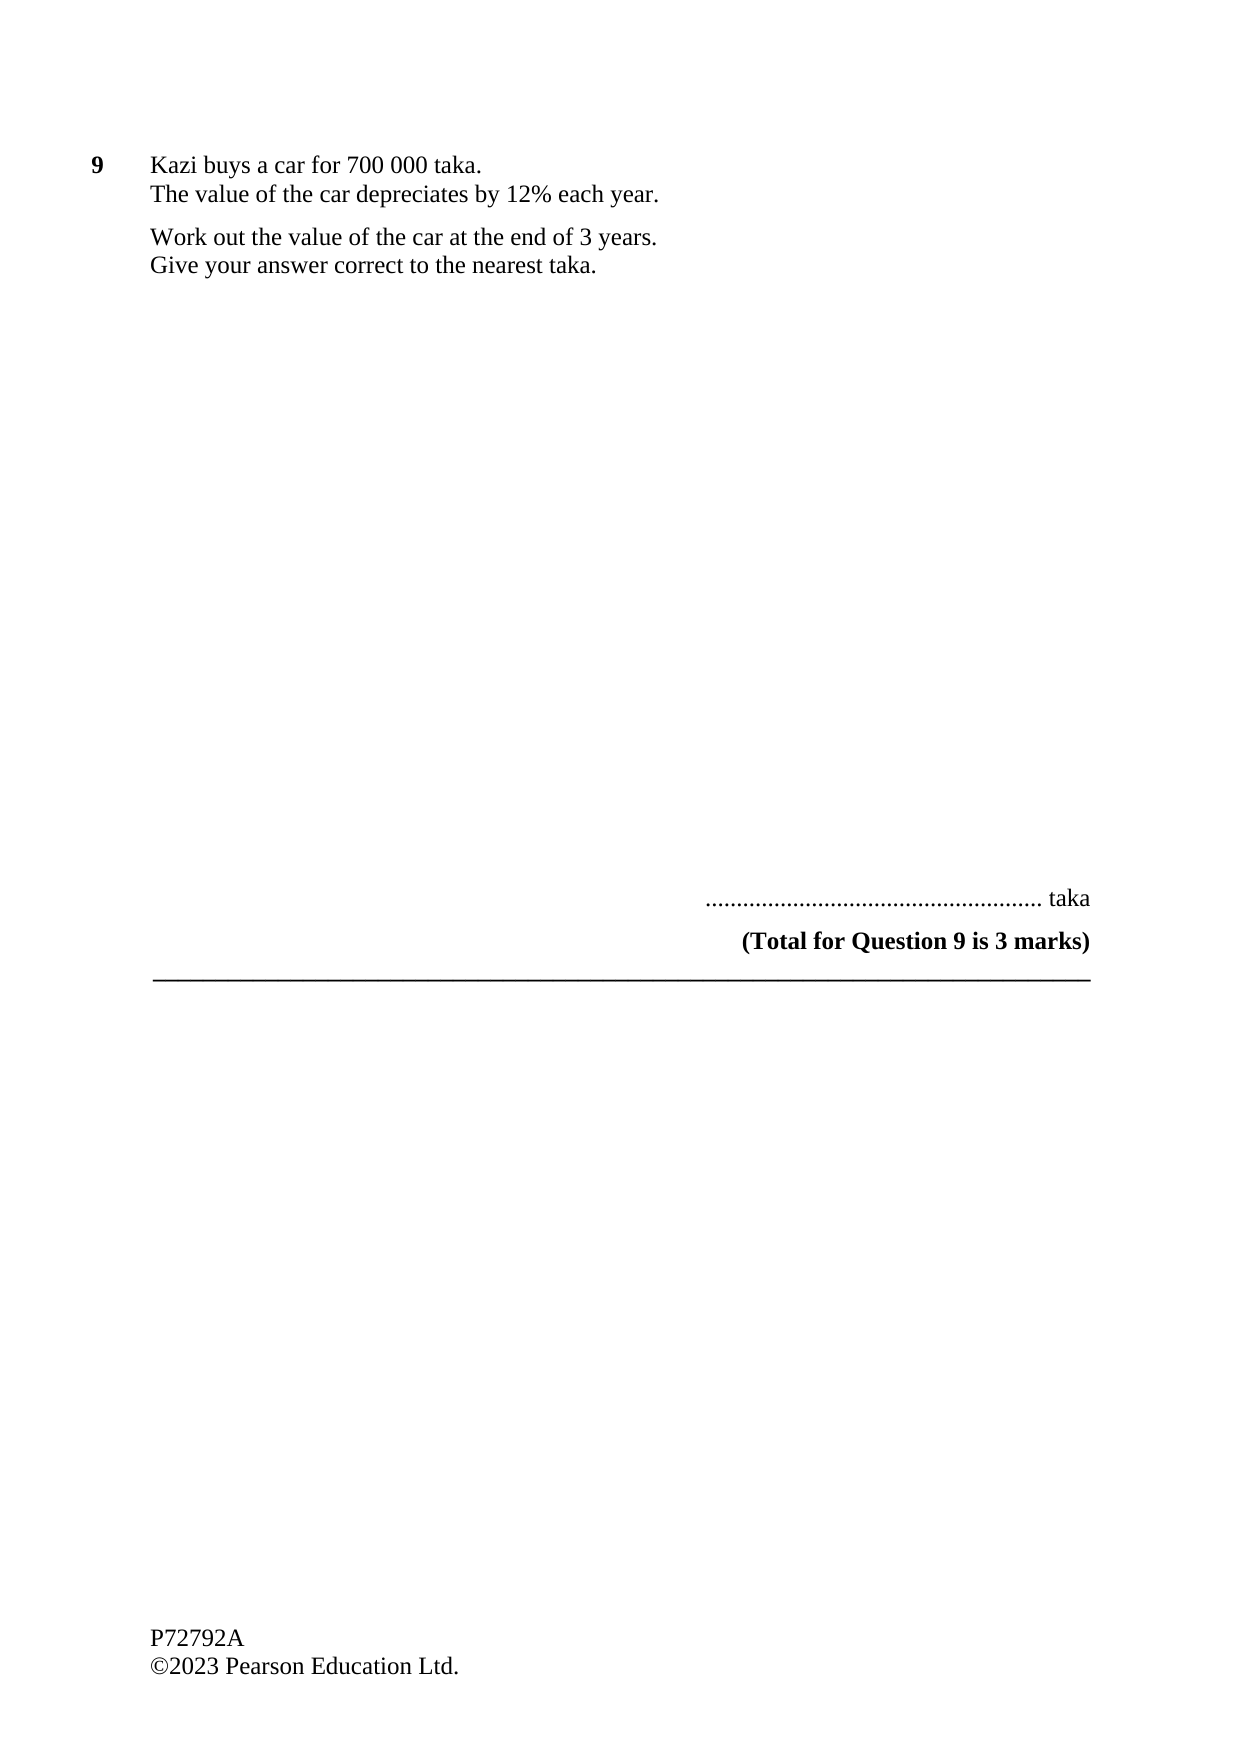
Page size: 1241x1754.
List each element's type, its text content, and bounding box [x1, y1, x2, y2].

text Work out the value of the car at the end of 3 years. [150, 222, 1090, 251]
text The value of the car depreciates by 12% each year. [150, 179, 1090, 207]
text ...................................................... taka [150, 883, 1090, 912]
text Give your answer correct to the nearest taka. [150, 251, 1090, 279]
text ___________________________________________________________________________ [150, 955, 1090, 984]
text 9 Kazi buys a car for 700 000 taka. [91, 150, 1090, 179]
text (Total for Question 9 is 3 marks) [150, 926, 1090, 955]
